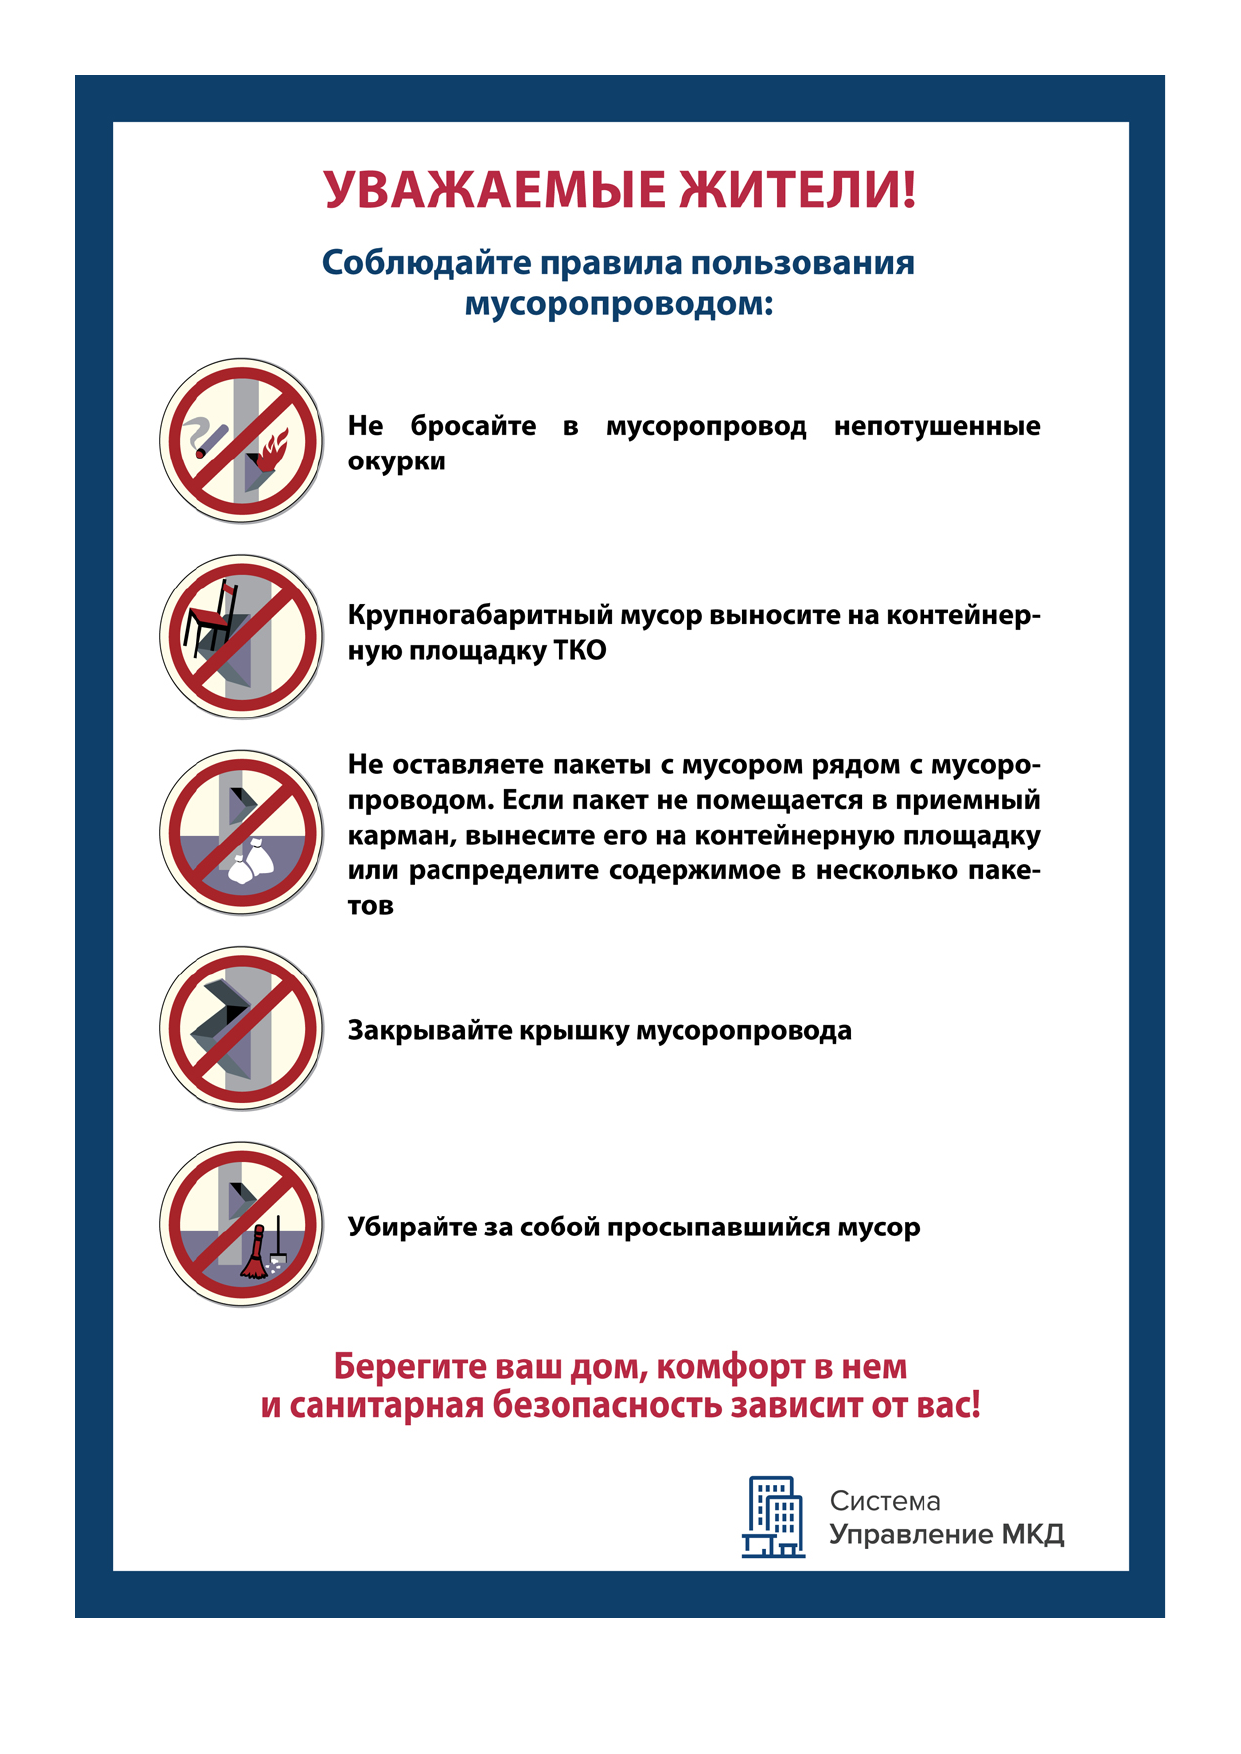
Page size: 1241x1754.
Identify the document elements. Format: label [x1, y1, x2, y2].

picture [75, 75, 1166, 1618]
